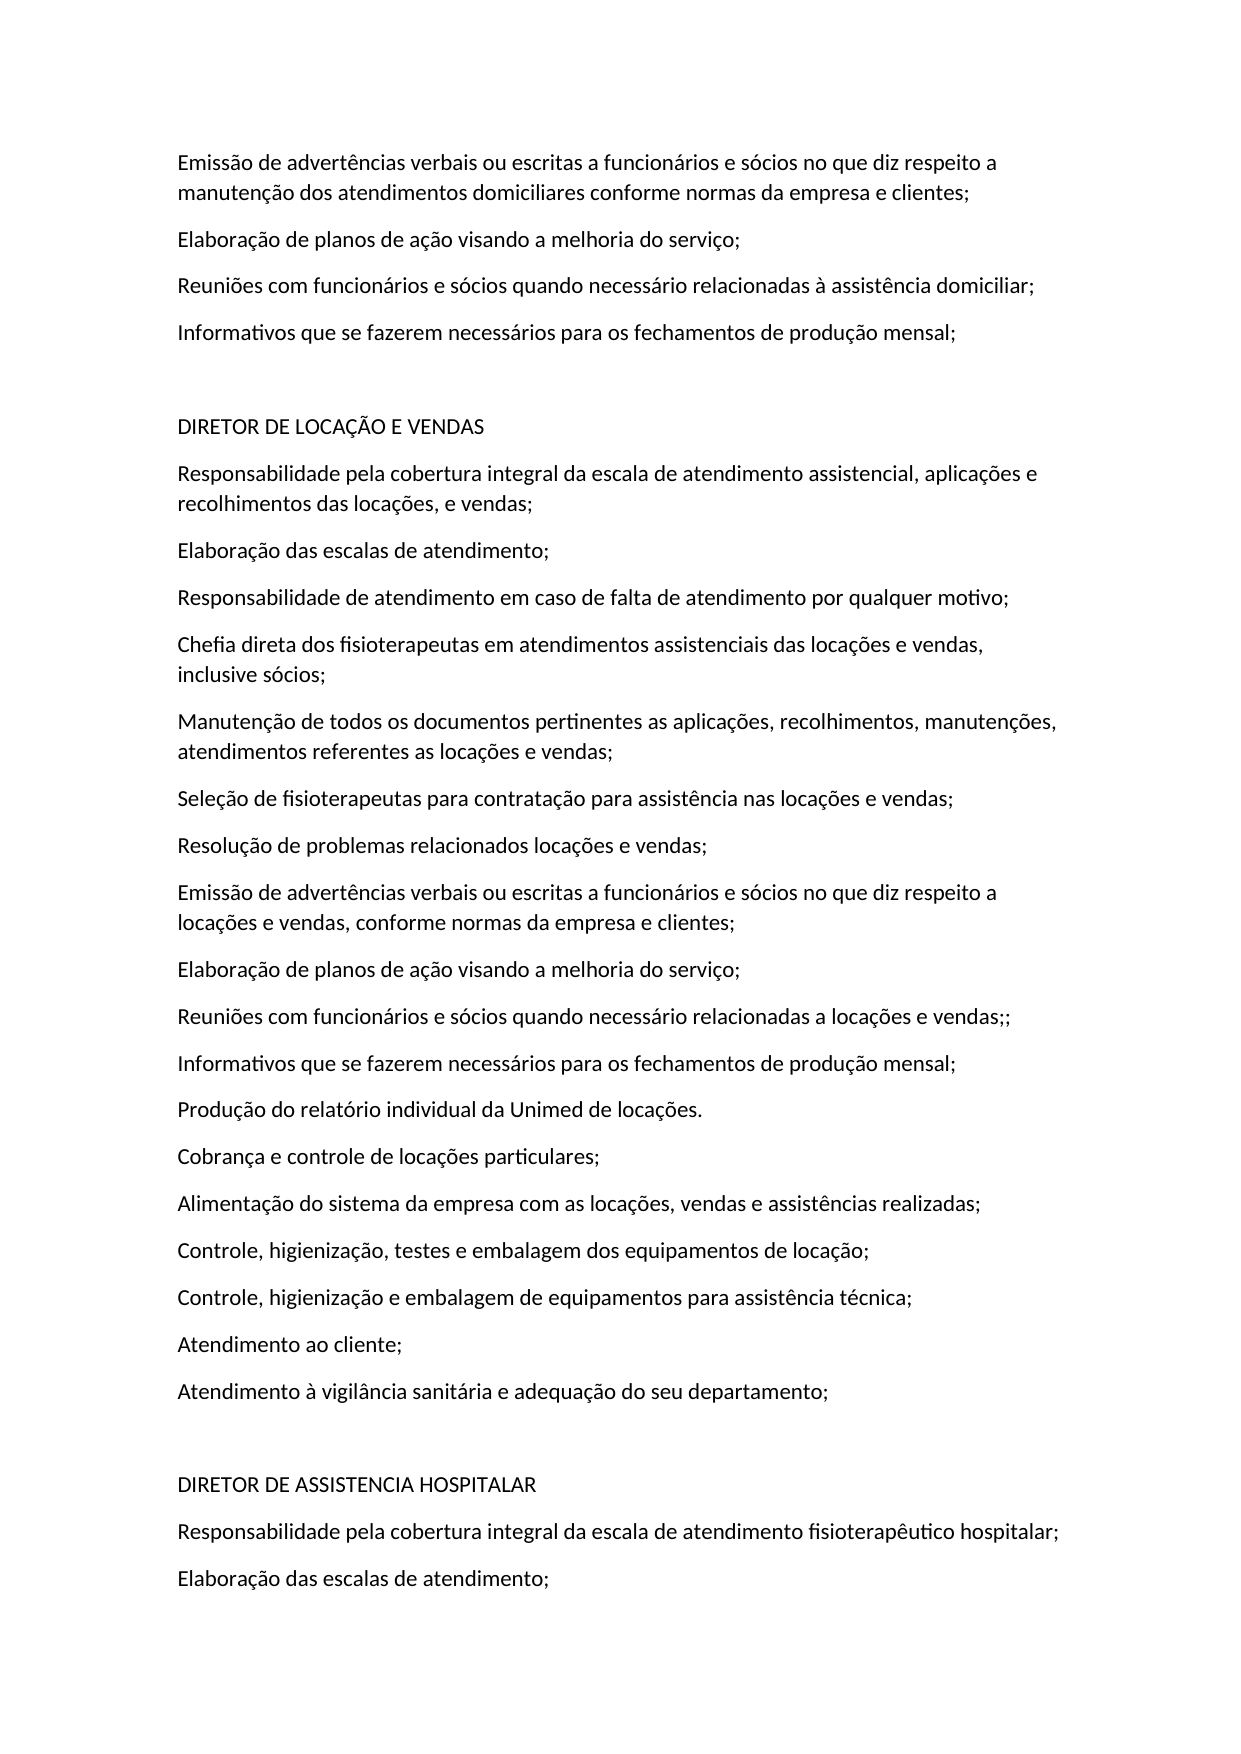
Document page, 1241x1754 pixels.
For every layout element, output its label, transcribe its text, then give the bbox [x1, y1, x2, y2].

text DIRETOR DE ASSISTENCIA HOSPITALAR [177, 1471, 1063, 1498]
text Responsabilidade pela cobertura integral da escala de atendimento assistencial, aplicações e recolhimentos das locações, e vendas; [177, 459, 1063, 517]
text Alimentação do sistema da empresa com as locações, vendas e assistências realizadas; [177, 1189, 1063, 1217]
text Produção do relatório individual da Unimed de locações. [177, 1096, 1063, 1123]
text Controle, higienização, testes e embalagem dos equipamentos de locação; [177, 1236, 1063, 1264]
text Elaboração de planos de ação visando a melhoria do serviço; [177, 955, 1063, 983]
text Cobrança e controle de locações particulares; [177, 1142, 1063, 1170]
text Manutenção de todos os documentos pertinentes as aplicações, recolhimentos, manutenções, atendimentos referentes as locações e vendas; [177, 707, 1063, 765]
text Informativos que se fazerem necessários para os fechamentos de produção mensal; [177, 318, 1063, 346]
text Seleção de fisioterapeutas para contratação para assistência nas locações e vendas; [177, 784, 1063, 812]
text Informativos que se fazerem necessários para os fechamentos de produção mensal; [177, 1049, 1063, 1077]
text Reuniões com funcionários e sócios quando necessário relacionadas a locações e vendas;; [177, 1002, 1063, 1030]
text Responsabilidade de atendimento em caso de falta de atendimento por qualquer motivo; [177, 583, 1063, 611]
text Emissão de advertências verbais ou escritas a funcionários e sócios no que diz respeito a manutenção dos atendimentos domiciliares conforme normas da empresa e clientes; [177, 148, 1063, 206]
text Elaboração das escalas de atendimento; [177, 536, 1063, 564]
text Emissão de advertências verbais ou escritas a funcionários e sócios no que diz respeito a locações e vendas, conforme normas da empresa e clientes; [177, 878, 1063, 936]
text Atendimento à vigilância sanitária e adequação do seu departamento; [177, 1377, 1063, 1405]
text DIRETOR DE LOCAÇÃO E VENDAS [177, 412, 1063, 440]
text Responsabilidade pela cobertura integral da escala de atendimento fisioterapêutico hospitalar; [177, 1517, 1063, 1545]
text Atendimento ao cliente; [177, 1330, 1063, 1358]
text Elaboração das escalas de atendimento; [177, 1564, 1063, 1592]
text Chefia direta dos fisioterapeutas em atendimentos assistenciais das locações e vendas, inclusive sócios; [177, 630, 1063, 688]
text Reuniões com funcionários e sócios quando necessário relacionadas à assistência domiciliar; [177, 272, 1063, 299]
text Elaboração de planos de ação visando a melhoria do serviço; [177, 225, 1063, 253]
text Controle, higienização e embalagem de equipamentos para assistência técnica; [177, 1283, 1063, 1311]
text Resolução de problemas relacionados locações e vendas; [177, 831, 1063, 859]
